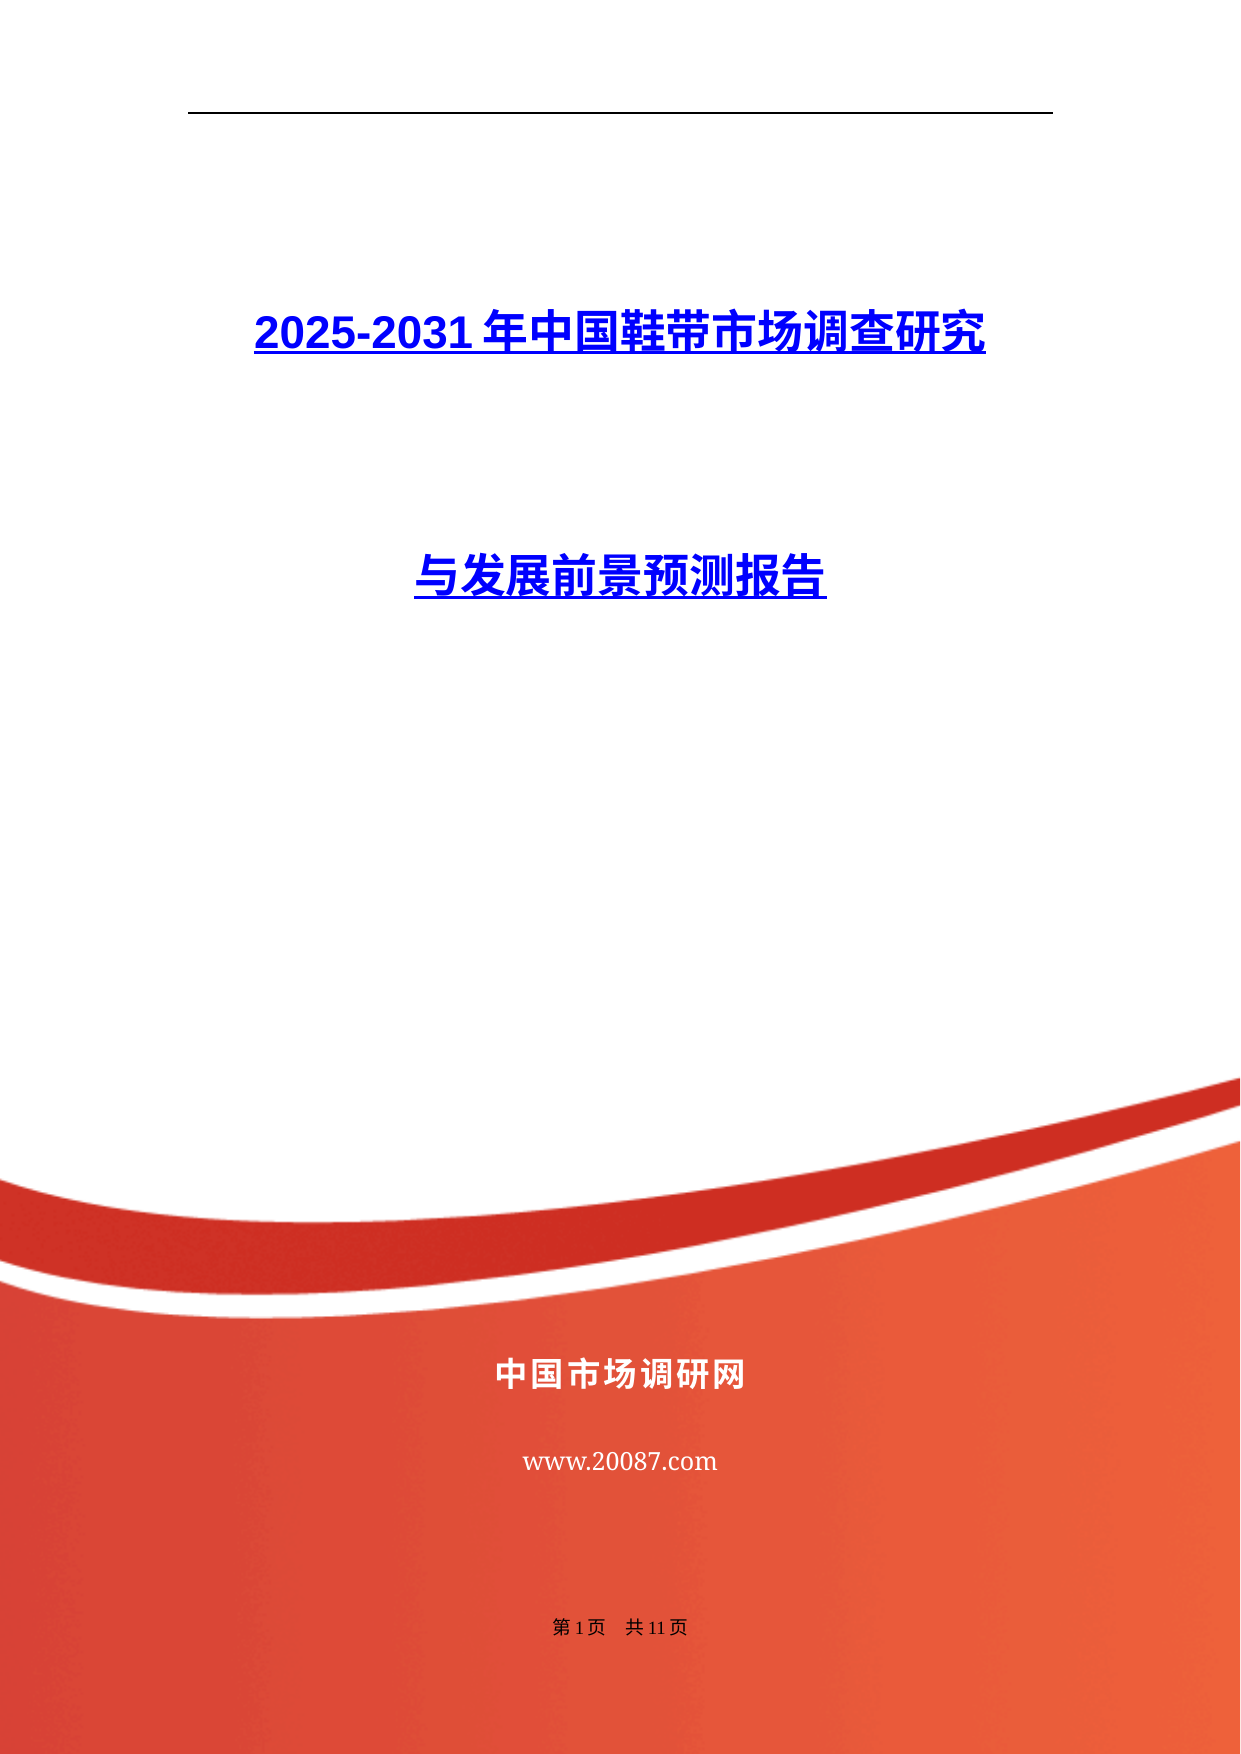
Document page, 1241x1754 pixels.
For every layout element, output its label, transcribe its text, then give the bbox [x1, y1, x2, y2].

subtitle 中国市场调研网 [187, 1339, 1053, 1404]
text www.20087.com [187, 1428, 1053, 1493]
picture [0, 1006, 1241, 1754]
table_header 2025-2031年中国鞋带市场调查研究与发展前景预测报告 [188, 207, 1053, 773]
